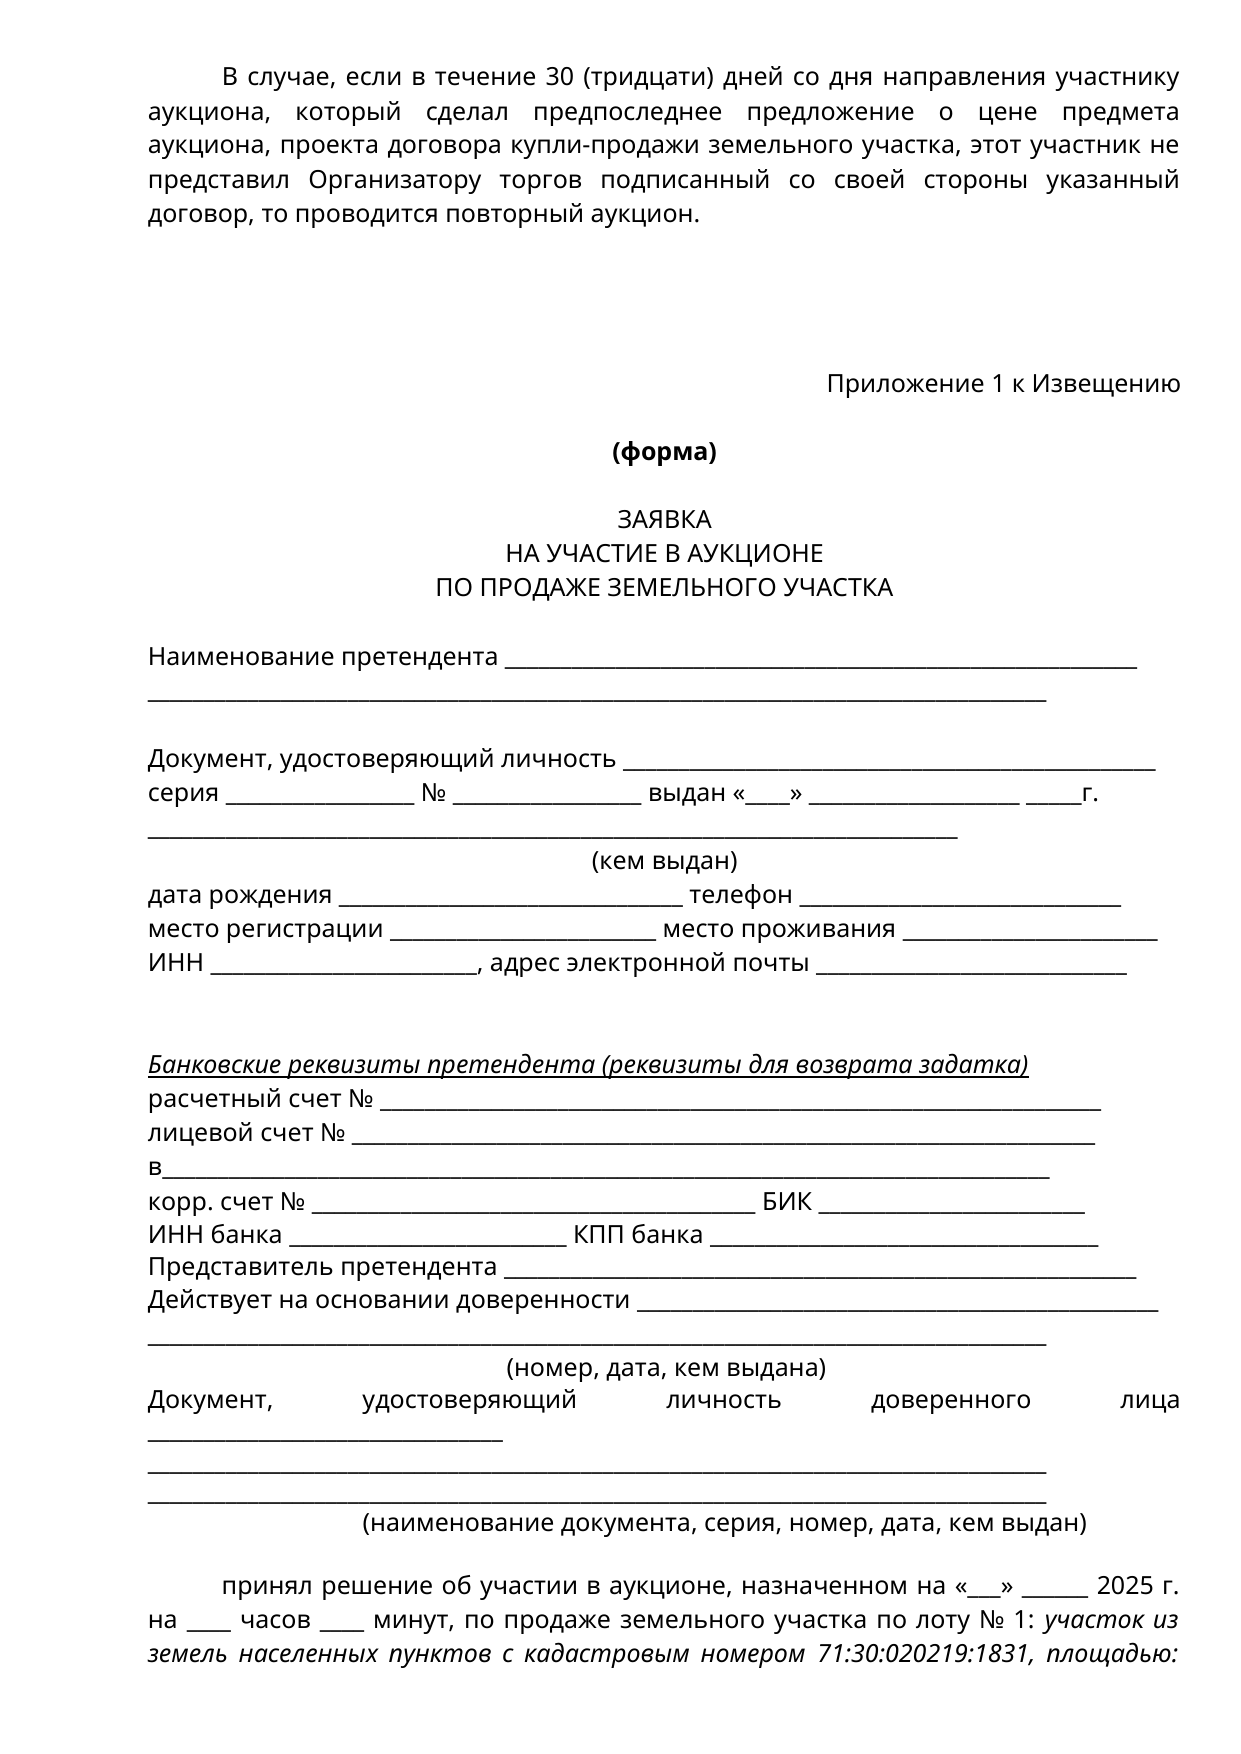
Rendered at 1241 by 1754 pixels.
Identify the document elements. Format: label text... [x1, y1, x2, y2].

text Действует на основании доверенности _______________________________________________ [148, 1282, 1181, 1316]
text серия _________________ № _________________ выдан «____» ___________________ _____г. [148, 774, 1181, 808]
text ИНН банка _________________________ КПП банка ___________________________________ [148, 1217, 1181, 1251]
text (кем выдан) [148, 842, 1181, 877]
text дата рождения _______________________________ телефон _____________________________ [148, 877, 1181, 911]
text (номер, дата, кем выдана) [148, 1350, 1181, 1384]
text расчетный счет № _________________________________________________________________ [148, 1081, 1181, 1115]
text ЗАЯВКА [148, 502, 1181, 536]
text _________________________________________________________________________________ [148, 1476, 1181, 1507]
text Наименование претендента _________________________________________________________ [148, 638, 1181, 672]
text (наименование документа, серия, номер, дата, кем выдан) [148, 1507, 1181, 1537]
text Банковские реквизиты претендента (реквизиты для возврата задатка) [148, 1047, 1181, 1081]
text лицевой счет № ___________________________________________________________________ [148, 1115, 1181, 1149]
text Документ, удостоверяющий личность доверенного лица ________________________________ [148, 1384, 1181, 1445]
text (форма) [148, 434, 1181, 468]
text _________________________________________________________________________ [148, 808, 1181, 842]
text _________________________________________________________________________________ [148, 1316, 1181, 1350]
text ИНН ________________________, адрес электронной почты ____________________________ [148, 945, 1181, 979]
text место регистрации ________________________ место проживания _______________________ [148, 911, 1181, 945]
text корр. счет № ________________________________________ БИК ________________________ [148, 1183, 1181, 1217]
text НА УЧАСТИЕ В АУКЦИОНЕ [148, 536, 1181, 570]
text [148, 1568, 1181, 1670]
text В случае, если в течение 30 (тридцати) дней со дня направления участнику аукциона, который сделал предпоследнее предложение о цене предмета аукциона, проекта договора купли-продажи земельного участка, этот участник не представил Организатору торгов подписанный со своей стороны указанный договор, то проводится повторный аукцион. [148, 59, 1181, 229]
text Документ, удостоверяющий личность ________________________________________________ [148, 740, 1181, 774]
text в________________________________________________________________________________ [148, 1149, 1181, 1183]
text Приложение 1 к Извещению [148, 366, 1181, 400]
text ПО ПРОДАЖЕ ЗЕМЕЛЬНОГО УЧАСТКА [148, 570, 1181, 604]
text _________________________________________________________________________________ [148, 672, 1181, 706]
text _________________________________________________________________________________ [148, 1445, 1181, 1476]
text Представитель претендента _________________________________________________________ [148, 1251, 1181, 1282]
